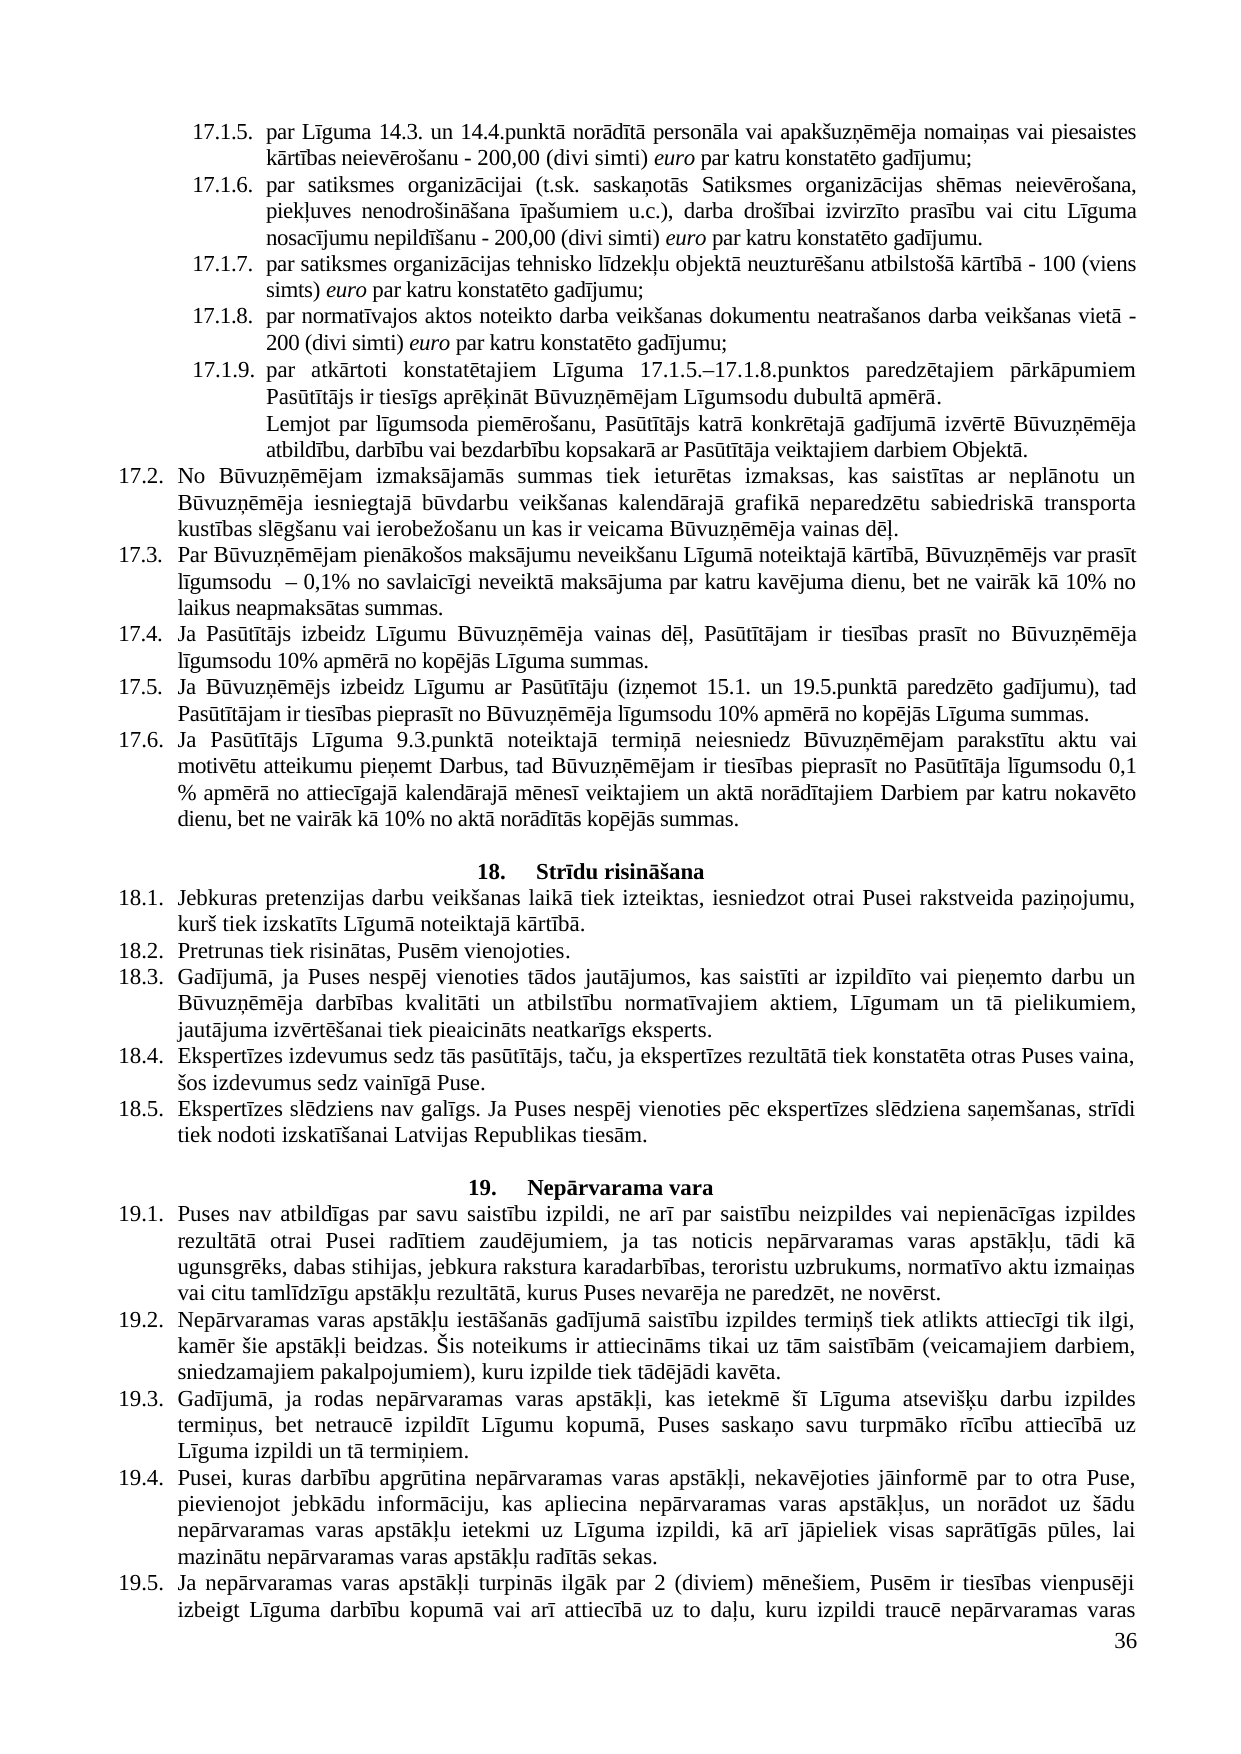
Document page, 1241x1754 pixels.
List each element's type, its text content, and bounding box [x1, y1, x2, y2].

list par normatīvajos aktos noteikto darba veikšanas dokumentu neatrašanos darba veikšanas vietā - 200 (divi simti) euro par katru konstatēto gadījumu; [192, 303, 1137, 355]
list par satiksmes organizācijas tehnisko līdzekļu objektā neuzturēšanu atbilstošā kārtībā - 100 (viens simts) euro par katru konstatēto gadījumu; [192, 250, 1137, 303]
list Pretrunas tiek risinātas, Pusēm vienojoties. [118, 937, 1137, 963]
list Nepārvarama vara [44, 1174, 1137, 1200]
list Par Būvuzņēmējam pienākošos maksājumu neveikšanu Līgumā noteiktajā kārtībā, Būvuzņēmējs var prasīt līgumsodu – 0,1% no savlaicīgi neveiktā maksājuma par katru kavējuma dienu, bet ne vairāk kā 10% no laikus neapmaksātas summas. [118, 541, 1137, 621]
list Nepārvaramas varas apstākļu iestāšanās gadījumā saistību izpildes termiņš tiek atlikts attiecīgi tik ilgi, kamēr šie apstākļi beidzas. Šis noteikums ir attiecināms tikai uz tām saistībām (veicamajiem darbiem, sniedzamajiem pakalpojumiem), kuru izpilde tiek tādējādi kavēta. [118, 1306, 1137, 1385]
list Pusei, kuras darbību apgrūtina nepārvaramas varas apstākļi, nekavējoties jāinformē par to otra Puse, pievienojot jebkādu informāciju, kas apliecina nepārvaramas varas apstākļus, un norādot uz šādu nepārvaramas varas apstākļu ietekmi uz Līguma izpildi, kā arī jāpieliek visas saprātīgās pūles, lai mazinātu nepārvaramas varas apstākļu radītās sekas. [118, 1464, 1137, 1569]
text Lemjot par līgumsoda piemērošanu, Pasūtītājs katrā konkrētajā gadījumā izvērtē Būvuzņēmēja atbildību, darbību vai bezdarbību kopsakarā ar Pasūtītāja veiktajiem darbiem Objektā. [266, 410, 1137, 462]
list Gadījumā, ja Puses nespēj vienoties tādos jautājumos, kas saistīti ar izpildīto vai pieņemto darbu un Būvuzņēmēja darbības kvalitāti un atbilstību normatīvajiem aktiem, Līgumam un tā pielikumiem, jautājuma izvērtēšanai tiek pieaicināts neatkarīgs eksperts. [118, 963, 1137, 1042]
list Ja Būvuzņēmējs izbeidz Līgumu ar Pasūtītāju (izņemot 15.1. un 19.5.punktā paredzēto gadījumu), tad Pasūtītājam ir tiesības pieprasīt no Būvuzņēmēja līgumsodu 10% apmērā no kopējās Līguma summas. [118, 673, 1137, 726]
list par Līguma 14.3. un 14.4.punktā norādītā personāla vai apakšuzņēmēja nomaiņas vai piesaistes kārtības neievērošanu - 200,00 (divi simti) euro par katru konstatēto gadījumu; [192, 118, 1137, 171]
list par satiksmes organizācijai (t.sk. saskaņotās Satiksmes organizācijas shēmas neievērošana, piekļuves nenodrošināšana īpašumiem u.c.), darba drošībai izvirzīto prasību vai citu Līguma nosacījumu nepildīšanu - 200,00 (divi simti) euro par katru konstatēto gadījumu. [192, 171, 1137, 250]
list Ja Pasūtītājs Līguma 9.3.punktā noteiktajā termiņā neiesniedz Būvuzņēmējam parakstītu aktu vai motivētu atteikumu pieņemt Darbus, tad Būvuzņēmējam ir tiesības pieprasīt no Pasūtītāja līgumsodu 0,1 % apmērā no attiecīgajā kalendārajā mēnesī veiktajiem un aktā norādītajiem Darbiem par katru nokavēto dienu, bet ne vairāk kā 10% no aktā norādītās kopējās summas. [118, 726, 1137, 831]
list Jebkuras pretenzijas darbu veikšanas laikā tiek izteiktas, iesniedzot otrai Pusei rakstveida paziņojumu, kurš tiek izskatīts Līgumā noteiktajā kārtībā. [118, 884, 1137, 937]
list par atkārtoti konstatētajiem Līguma 17.1.5.–17.1.8.punktos paredzētajiem pārkāpumiem Pasūtītājs ir tiesīgs aprēķināt Būvuzņēmējam Līgumsodu dubultā apmērā. [192, 355, 1137, 410]
list Ekspertīzes slēdziens nav galīgs. Ja Puses nespēj vienoties pēc ekspertīzes slēdziena saņemšanas, strīdi tiek nodoti izskatīšanai Latvijas Republikas tiesām. [118, 1095, 1137, 1148]
list No Būvuzņēmējam izmaksājamās summas tiek ieturētas izmaksas, kas saistītas ar neplānotu un Būvuzņēmēja iesniegtajā būvdarbu veikšanas kalendārajā grafikā neparedzētu sabiedriskā transporta kustības slēgšanu vai ierobežošanu un kas ir veicama Būvuzņēmēja vainas dēļ. [118, 462, 1137, 541]
list Puses nav atbildīgas par savu saistību izpildi, ne arī par saistību neizpildes vai nepienācīgas izpildes rezultātā otrai Pusei radītiem zaudējumiem, ja tas noticis nepārvaramas varas apstākļu, tādi kā ugunsgrēks, dabas stihijas, jebkura rakstura karadarbības, teroristu uzbrukums, normatīvo aktu izmaiņas vai citu tamlīdzīgu apstākļu rezultātā, kurus Puses nevarēja ne paredzēt, ne novērst. [118, 1200, 1137, 1306]
list Ekspertīzes izdevumus sedz tās pasūtītājs, taču, ja ekspertīzes rezultātā tiek konstatēta otras Puses vaina, šos izdevumus sedz vainīgā Puse. [118, 1042, 1137, 1095]
list Gadījumā, ja rodas nepārvaramas varas apstākļi, kas ietekmē šī Līguma atsevišķu darbu izpildes termiņus, bet netraucē izpildīt Līgumu kopumā, Puses saskaņo savu turpmāko rīcību attiecībā uz Līguma izpildi un tā termiņiem. [118, 1385, 1137, 1464]
list Strīdu risināšana [44, 858, 1137, 884]
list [118, 1569, 1137, 1622]
list Ja Pasūtītājs izbeidz Līgumu Būvuzņēmēja vainas dēļ, Pasūtītājam ir tiesības prasīt no Būvuzņēmēja līgumsodu 10% apmērā no kopējās Līguma summas. [118, 621, 1137, 673]
